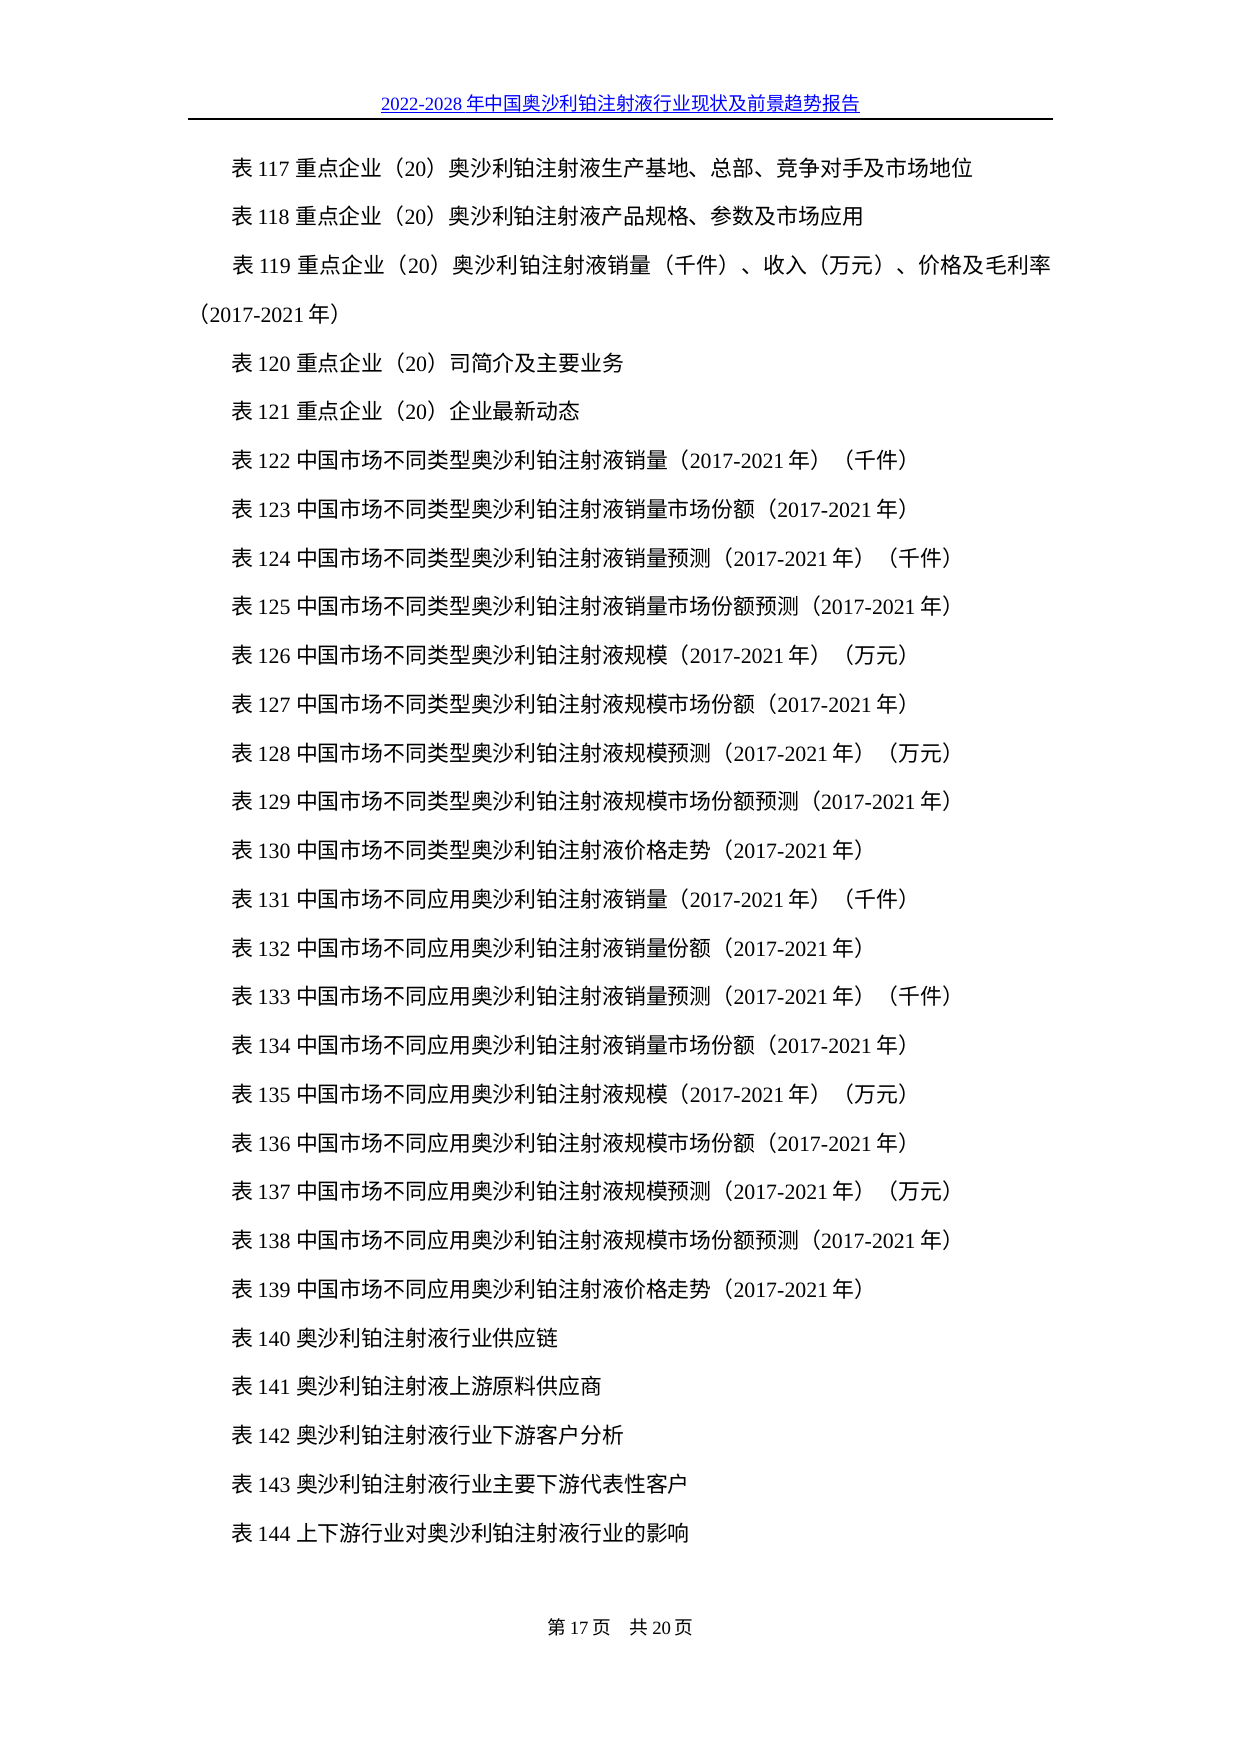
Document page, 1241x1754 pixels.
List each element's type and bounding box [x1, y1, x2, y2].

text [187, 150, 1053, 1548]
